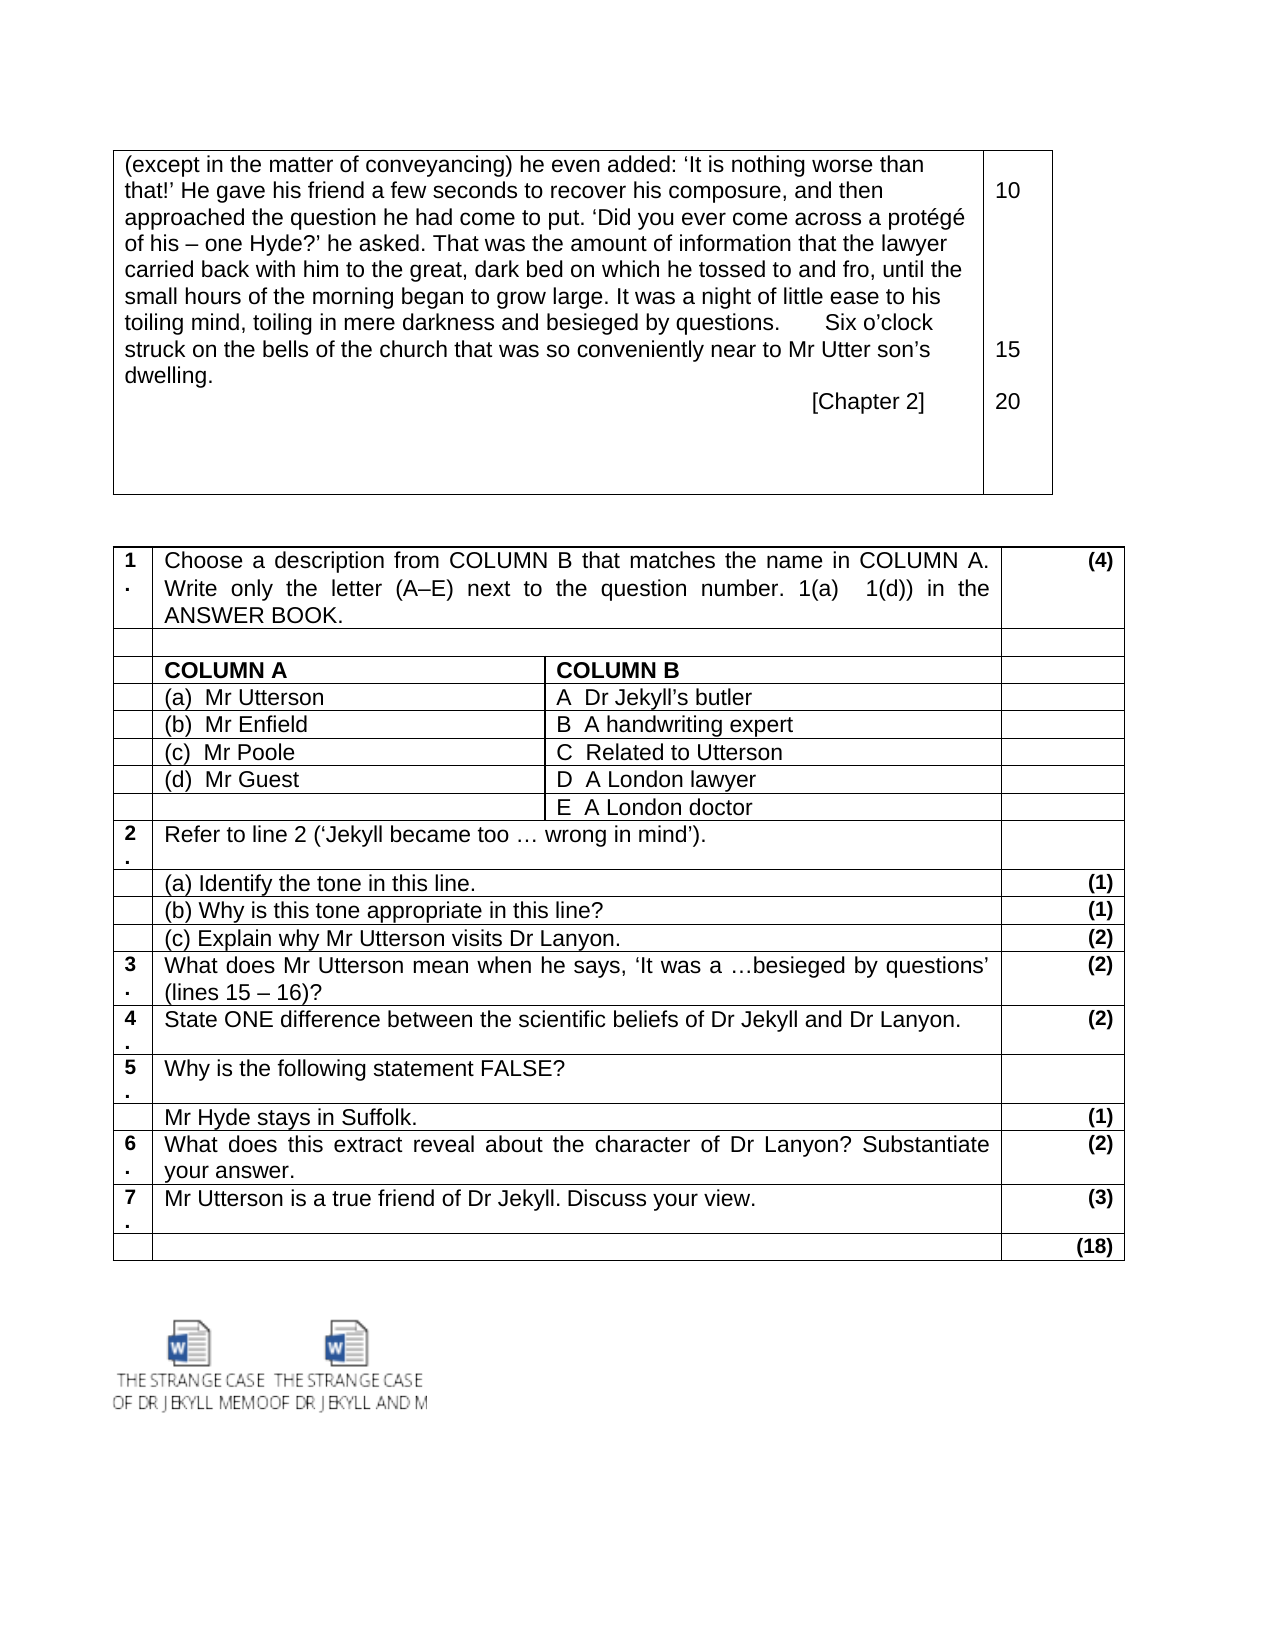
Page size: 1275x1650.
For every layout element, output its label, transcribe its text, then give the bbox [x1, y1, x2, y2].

table_cell (d) Mr Guest [153, 766, 544, 792]
table_cell Refer to line 2 (‘Jekyll became too … wrong in mind’). [153, 821, 1001, 869]
table_cell [114, 684, 152, 710]
table_cell (2) [1002, 1006, 1124, 1054]
table_cell [114, 629, 152, 656]
table_cell Why is the following statement FALSE? [153, 1055, 1001, 1103]
table_cell [1002, 821, 1124, 869]
table_cell E A London doctor [546, 794, 1001, 820]
table_cell Mr Hyde stays in Suffolk. [153, 1104, 1001, 1130]
table_cell 5. [114, 1055, 152, 1103]
table_cell [114, 897, 152, 924]
table_cell [1002, 657, 1124, 683]
table_cell [153, 1234, 1001, 1260]
table_cell 7. [114, 1185, 152, 1233]
table_cell (a) Identify the tone in this line. [153, 870, 1001, 896]
table_cell B A handwriting expert [546, 711, 1001, 738]
table_cell What does Mr Utterson mean when he says, ‘It was a …besieged by questions’ (lines 15 – 16)? [153, 952, 1001, 1005]
table_cell [114, 1234, 152, 1260]
table_cell [1002, 1055, 1124, 1103]
table_cell Mr Utterson is a true friend of Dr Jekyll. Discuss your view. [153, 1185, 1001, 1233]
table_cell [1002, 794, 1124, 820]
table_header 1. [114, 548, 152, 628]
table_cell [114, 657, 152, 683]
table_cell [114, 739, 152, 765]
table_cell [1002, 739, 1124, 765]
table_cell (2) [1002, 925, 1124, 951]
table_cell (3) [1002, 1185, 1124, 1233]
table_cell [153, 794, 544, 820]
table_cell (2) [1002, 1131, 1124, 1184]
table_cell 3. [114, 952, 152, 1005]
table_cell [114, 925, 152, 951]
table_cell [114, 766, 152, 792]
table_cell (b) Why is this tone appropriate in this line? [153, 897, 1001, 924]
table_cell (b) Mr Enfield [153, 711, 544, 738]
table_cell [153, 629, 1001, 656]
table_cell [1002, 684, 1124, 710]
table_cell (2) [1002, 952, 1124, 1005]
table_cell [114, 1104, 152, 1130]
table_cell (c) Explain why Mr Utterson visits Dr Lanyon. [153, 925, 1001, 951]
table_cell 2. [114, 821, 152, 869]
table_cell [1002, 766, 1124, 792]
table_cell [1002, 629, 1124, 656]
table_cell (a) Mr Utterson [153, 684, 544, 710]
table_cell [114, 711, 152, 738]
table_cell (18) [1002, 1234, 1124, 1260]
table_cell 6. [114, 1131, 152, 1184]
table_cell [114, 870, 152, 896]
table_cell A Dr Jekyll’s butler [546, 684, 1001, 710]
table_cell State ONE difference between the scientific beliefs of Dr Jekyll and Dr Lanyon. [153, 1006, 1001, 1054]
table_cell (1) [1002, 870, 1124, 896]
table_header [114, 151, 983, 494]
table_cell (1) [1002, 1104, 1124, 1130]
table_cell (1) [1002, 897, 1124, 924]
table_cell [114, 794, 152, 820]
table_header 5 10 15 20 [984, 151, 1052, 494]
table_cell [1002, 711, 1124, 738]
table_cell D A London lawyer [546, 766, 1001, 792]
table_cell (c) Mr Poole [153, 739, 544, 765]
table_cell 4. [114, 1006, 152, 1054]
table_header Choose a description from COLUMN B that matches the name in COLUMN A. Write only the letter (A–E) next to the question number. 1(a) 1(d)) in the ANSWER BOOK. [153, 548, 1001, 628]
table_header (4) [1002, 548, 1124, 628]
table_cell C Related to Utterson [546, 739, 1001, 765]
table_cell COLUMN A [153, 657, 544, 683]
table_cell What does this extract reveal about the character of Dr Lanyon? Substantiate your answer. [153, 1131, 1001, 1184]
table_cell COLUMN B [546, 657, 1001, 683]
